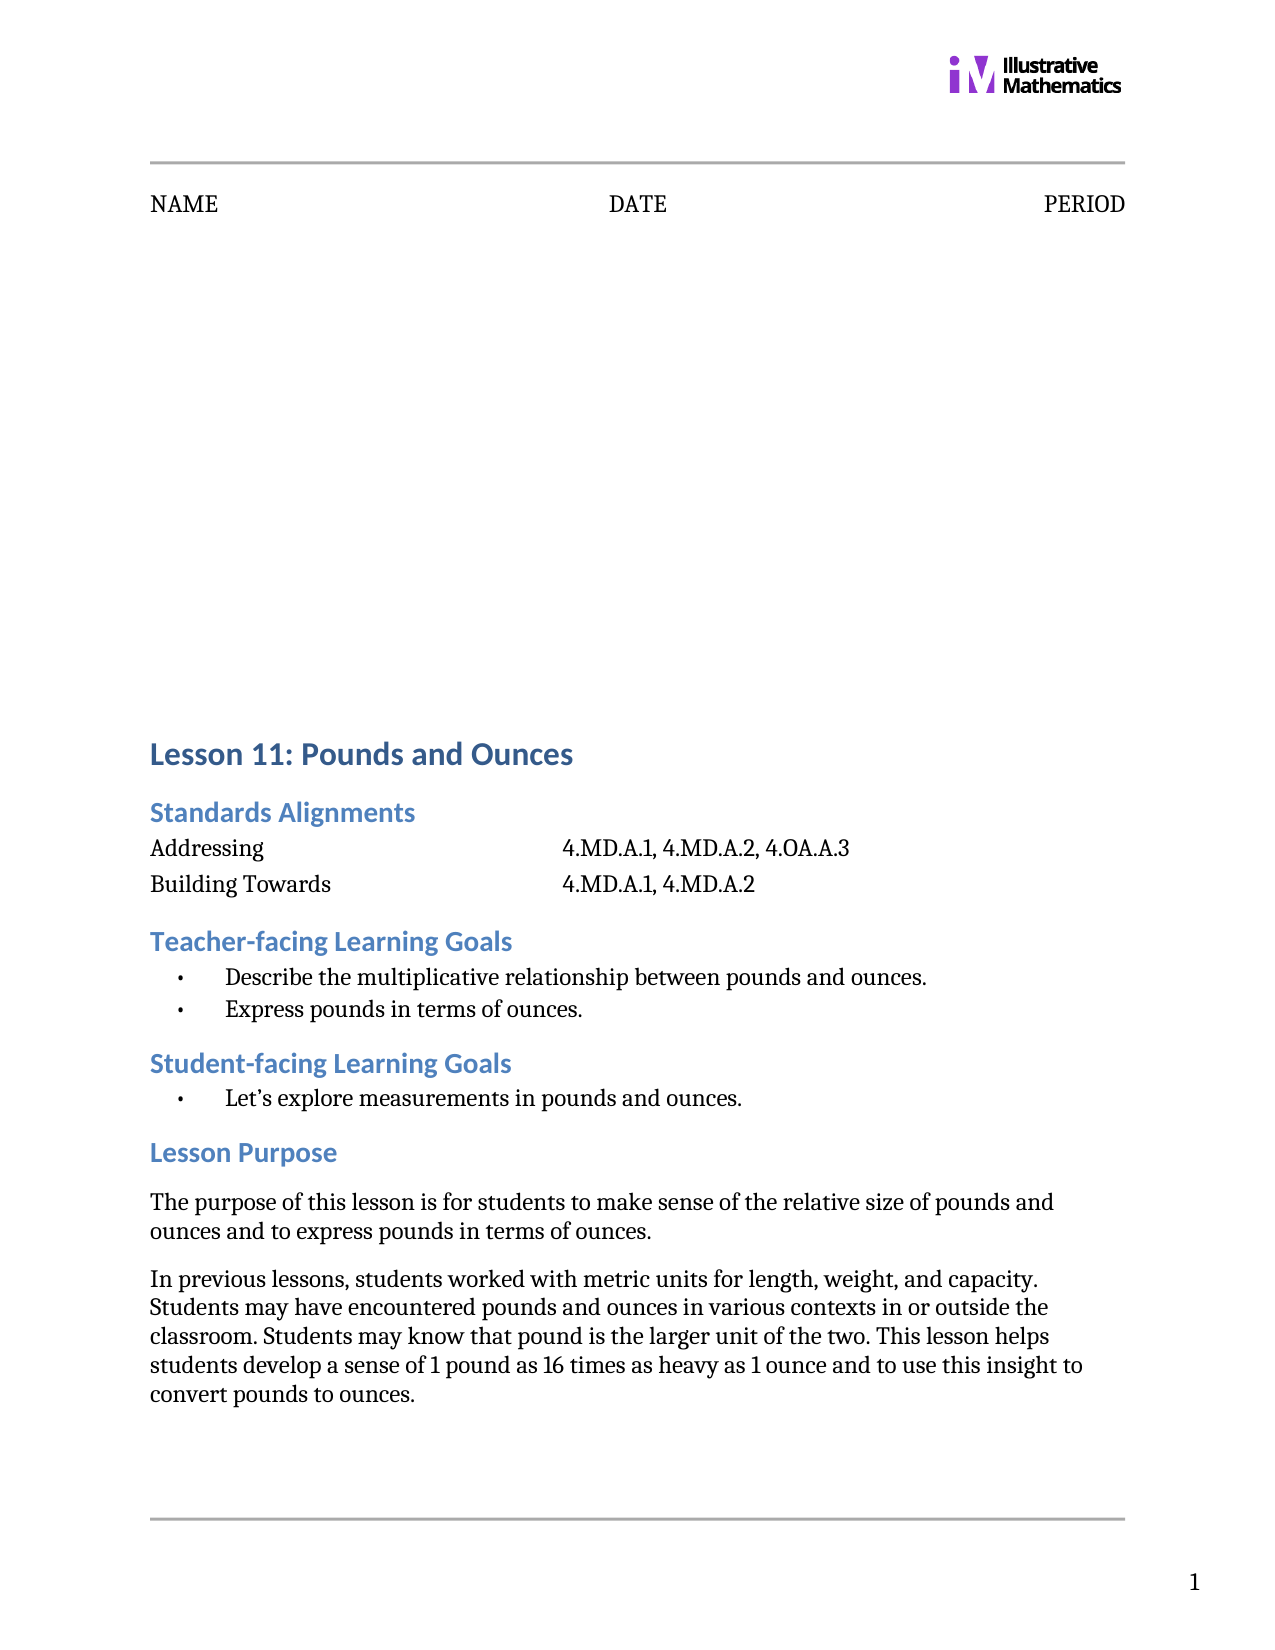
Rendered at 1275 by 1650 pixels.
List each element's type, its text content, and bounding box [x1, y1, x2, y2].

text The purpose of this lesson is for students to make sense of the relative size of pounds and ounces and to express pounds in terms of ounces. [150, 1188, 1125, 1246]
list Describe the multiplicative relationship between pounds and ounces. [175, 963, 1125, 992]
subtitle Teacher-facing Learning Goals [150, 923, 1125, 959]
list Express pounds in terms of ounces. [175, 995, 1125, 1024]
table_cell 4.MD.A.1, 4.MD.A.2 [551, 866, 964, 903]
text In previous lessons, students worked with metric units for length, weight, and capacity. Students may have encountered pounds and ounces in various contexts in or outside the classroom. Students may know that pound is the larger unit of the two. This lesson helps students develop a sense of 1 pound as 16 times as heavy as 1 ounce and to use this insight to convert pounds to ounces. [150, 1264, 1125, 1408]
table_header Addressing [139, 830, 551, 866]
subtitle Standards Alignments [150, 794, 1125, 830]
table_header 4.MD.A.1, 4.MD.A.2, 4.OA.A.3 [551, 830, 964, 866]
list Let’s explore measurements in pounds and ounces. [175, 1084, 1125, 1113]
subtitle Lesson Purpose [150, 1134, 1125, 1169]
table_cell Building Towards [139, 866, 551, 903]
subtitle Lesson 11: Pounds and Ounces [150, 733, 1125, 774]
subtitle Student-facing Learning Goals [150, 1045, 1125, 1081]
picture [949, 55, 1121, 93]
